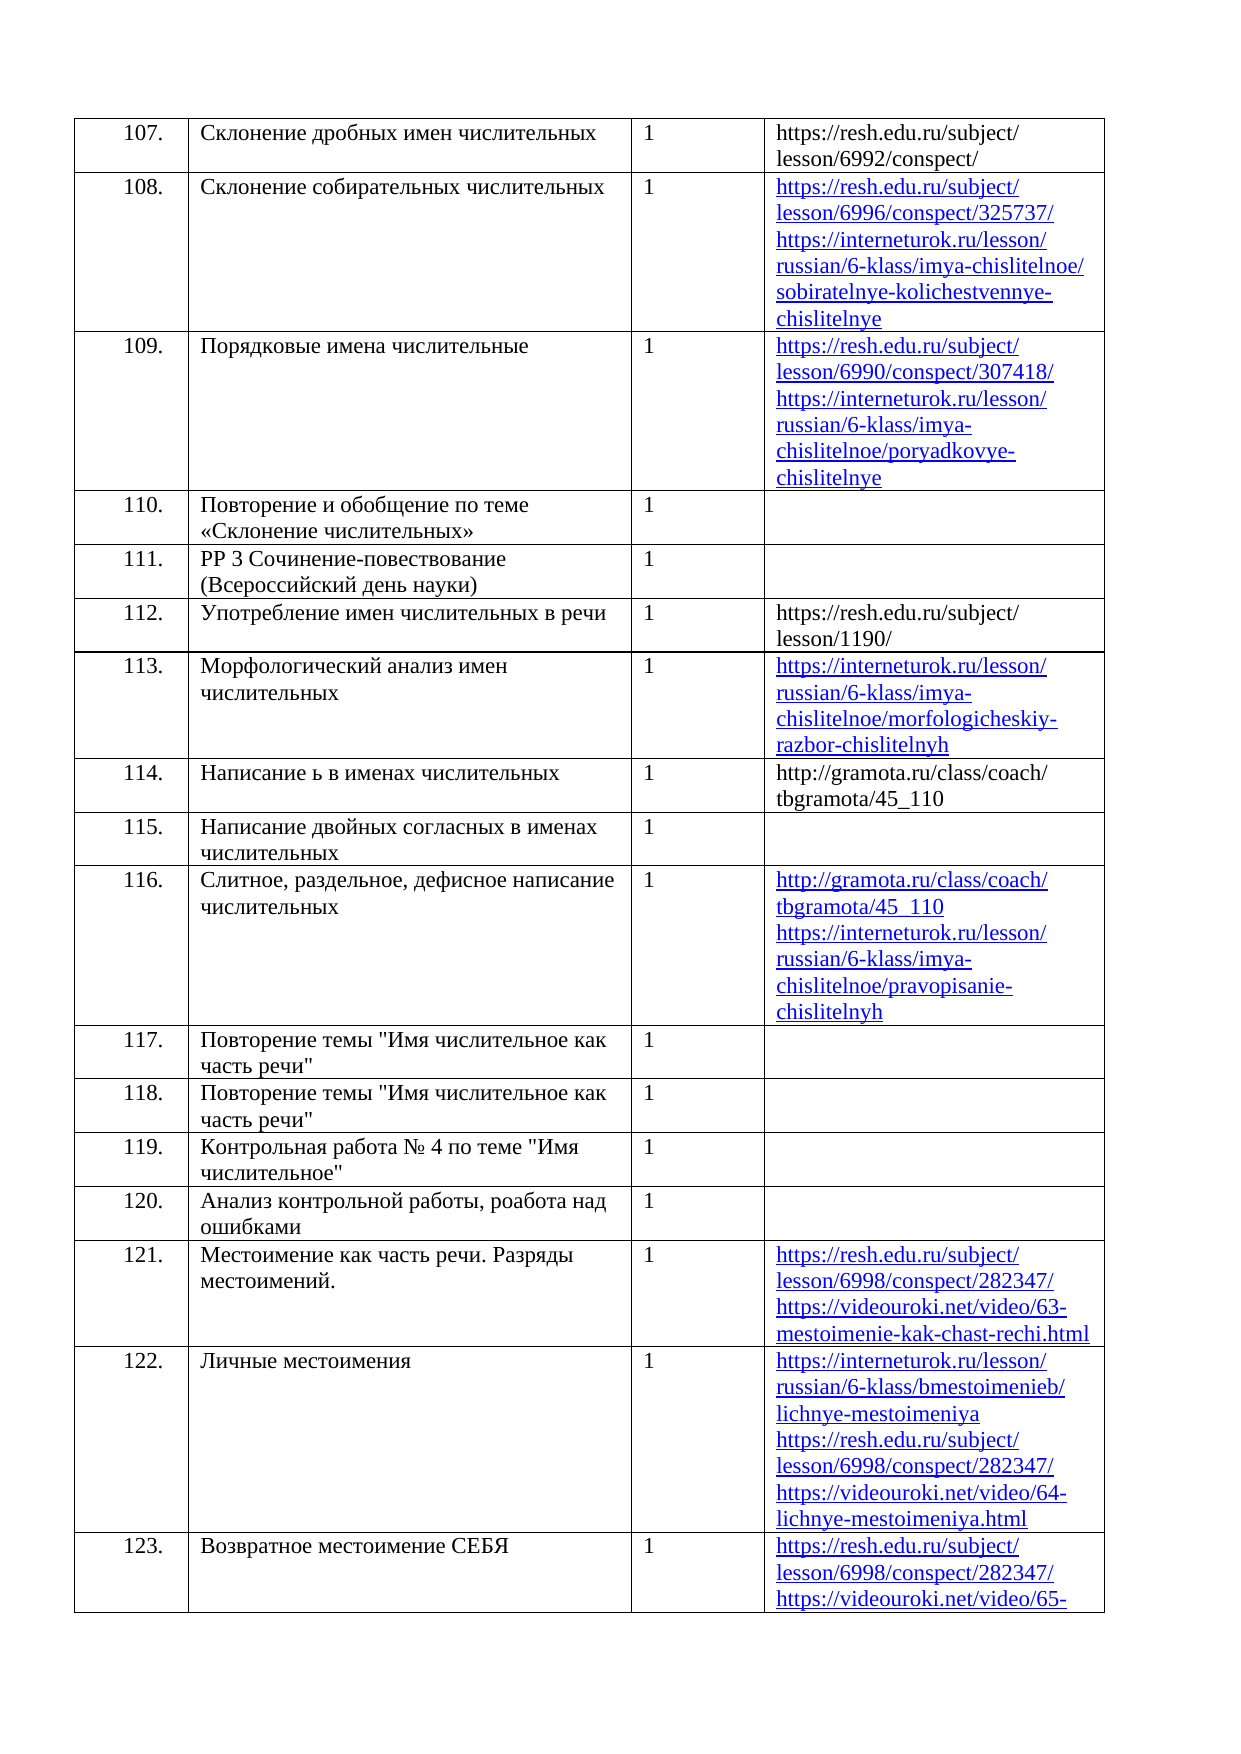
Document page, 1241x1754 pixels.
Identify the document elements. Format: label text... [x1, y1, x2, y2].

table_cell Написание двойных согласных в именах числительных [189, 813, 631, 865]
table_cell [75, 173, 188, 331]
table_cell Склонение дробных имен числительных [189, 119, 631, 172]
table_cell 1 [632, 813, 764, 865]
table_cell https://interneturok.ru/lesson/russian/6-klass/bmestoimenieb/lichnye-mestoimeniya https://resh.edu.ru/subject/lesson/6998/conspect/282347/ https://videouroki.net/video/64-lichnye-mestoimeniya.html [765, 1347, 1104, 1532]
table_cell [765, 1079, 1104, 1132]
table_cell http://gramota.ru/class/coach/tbgramota/45_110 [765, 759, 1104, 812]
table_cell [75, 119, 188, 172]
table_cell Анализ контрольной работы, роабота над ошибками [189, 1187, 631, 1239]
table_cell Употребление имен числительных в речи [189, 599, 631, 651]
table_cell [189, 1533, 631, 1612]
table_cell Склонение собирательных числительных [189, 173, 631, 331]
table_cell 1 [632, 545, 764, 598]
table_cell Местоимение как часть речи. Разряды местоимений. [189, 1241, 631, 1346]
table_cell 1 [632, 332, 764, 490]
table_cell Написание ь в именах числительных [189, 759, 631, 812]
table_cell [75, 1079, 188, 1132]
table_cell [75, 866, 188, 1024]
table_cell Контрольная работа № 4 по теме "Имя числительное" [189, 1133, 631, 1186]
table_cell [75, 1347, 188, 1532]
table_cell 1 [632, 759, 764, 812]
table_cell Повторение темы "Имя числительное как часть речи" [189, 1079, 631, 1132]
table_cell [765, 1133, 1104, 1186]
table_cell [75, 1187, 188, 1239]
table_cell [75, 599, 188, 651]
table_cell [75, 1241, 188, 1346]
table_cell 1 [632, 173, 764, 331]
table_cell 1 [632, 1533, 764, 1612]
table_cell Личные местоимения [189, 1347, 631, 1532]
table_cell Порядковые имена числительные [189, 332, 631, 490]
table_cell 1 [632, 491, 764, 544]
table_cell [75, 491, 188, 544]
table_cell 1 [632, 1187, 764, 1239]
table_cell 1 [632, 1347, 764, 1532]
table_cell http://gramota.ru/class/coach/tbgramota/45_110 https://interneturok.ru/lesson/russian/6-klass/imya-chislitelnoe/pravopisanie-chislitelnyh [765, 866, 1104, 1024]
table_cell https://resh.edu.ru/subject/lesson/6992/conspect/ [765, 119, 1104, 172]
table_cell Морфологический анализ имен числительных [189, 653, 631, 758]
table_cell Повторение темы "Имя числительное как часть речи" [189, 1026, 631, 1078]
table_cell [75, 653, 188, 758]
table_cell Слитное, раздельное, дефисное написание числительных [189, 866, 631, 1024]
table_cell [765, 491, 1104, 544]
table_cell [765, 1533, 1104, 1612]
table_cell https://resh.edu.ru/subject/lesson/6990/conspect/307418/ https://interneturok.ru/lesson/russian/6-klass/imya-chislitelnoe/poryadkovye-chislitelnye [765, 332, 1104, 490]
table_cell 1 [632, 599, 764, 651]
table_cell [75, 545, 188, 598]
table_cell 1 [632, 653, 764, 758]
table_cell https://resh.edu.ru/subject/lesson/1190/ [765, 599, 1104, 651]
table_cell 1 [632, 1026, 764, 1078]
table_cell https://resh.edu.ru/subject/lesson/6998/conspect/282347/ https://videouroki.net/video/63-mestoimenie-kak-chast-rechi.html [765, 1241, 1104, 1346]
table_cell [75, 759, 188, 812]
table_cell [75, 332, 188, 490]
table_cell https://resh.edu.ru/subject/lesson/6996/conspect/325737/ https://interneturok.ru/lesson/russian/6-klass/imya-chislitelnoe/sobiratelnye-kolichestvennye-chislitelnye [765, 173, 1104, 331]
table_cell [75, 1533, 188, 1612]
table_cell https://interneturok.ru/lesson/russian/6-klass/imya-chislitelnoe/morfologicheskiy-razbor-chislitelnyh [765, 653, 1104, 758]
table_cell 1 [632, 1133, 764, 1186]
table_cell [75, 1133, 188, 1186]
table_cell [765, 1026, 1104, 1078]
table_cell [765, 813, 1104, 865]
table_cell [75, 1026, 188, 1078]
table_cell [765, 1187, 1104, 1239]
table_cell Повторение и обобщение по теме «Склонение числительных» [189, 491, 631, 544]
table_cell РР 3 Сочинение-повествование (Всероссийский день науки) [189, 545, 631, 598]
table_cell 1 [632, 119, 764, 172]
table_cell [765, 545, 1104, 598]
table_cell [75, 813, 188, 865]
table_cell 1 [632, 1079, 764, 1132]
table_cell 1 [632, 1241, 764, 1346]
table_cell 1 [632, 866, 764, 1024]
